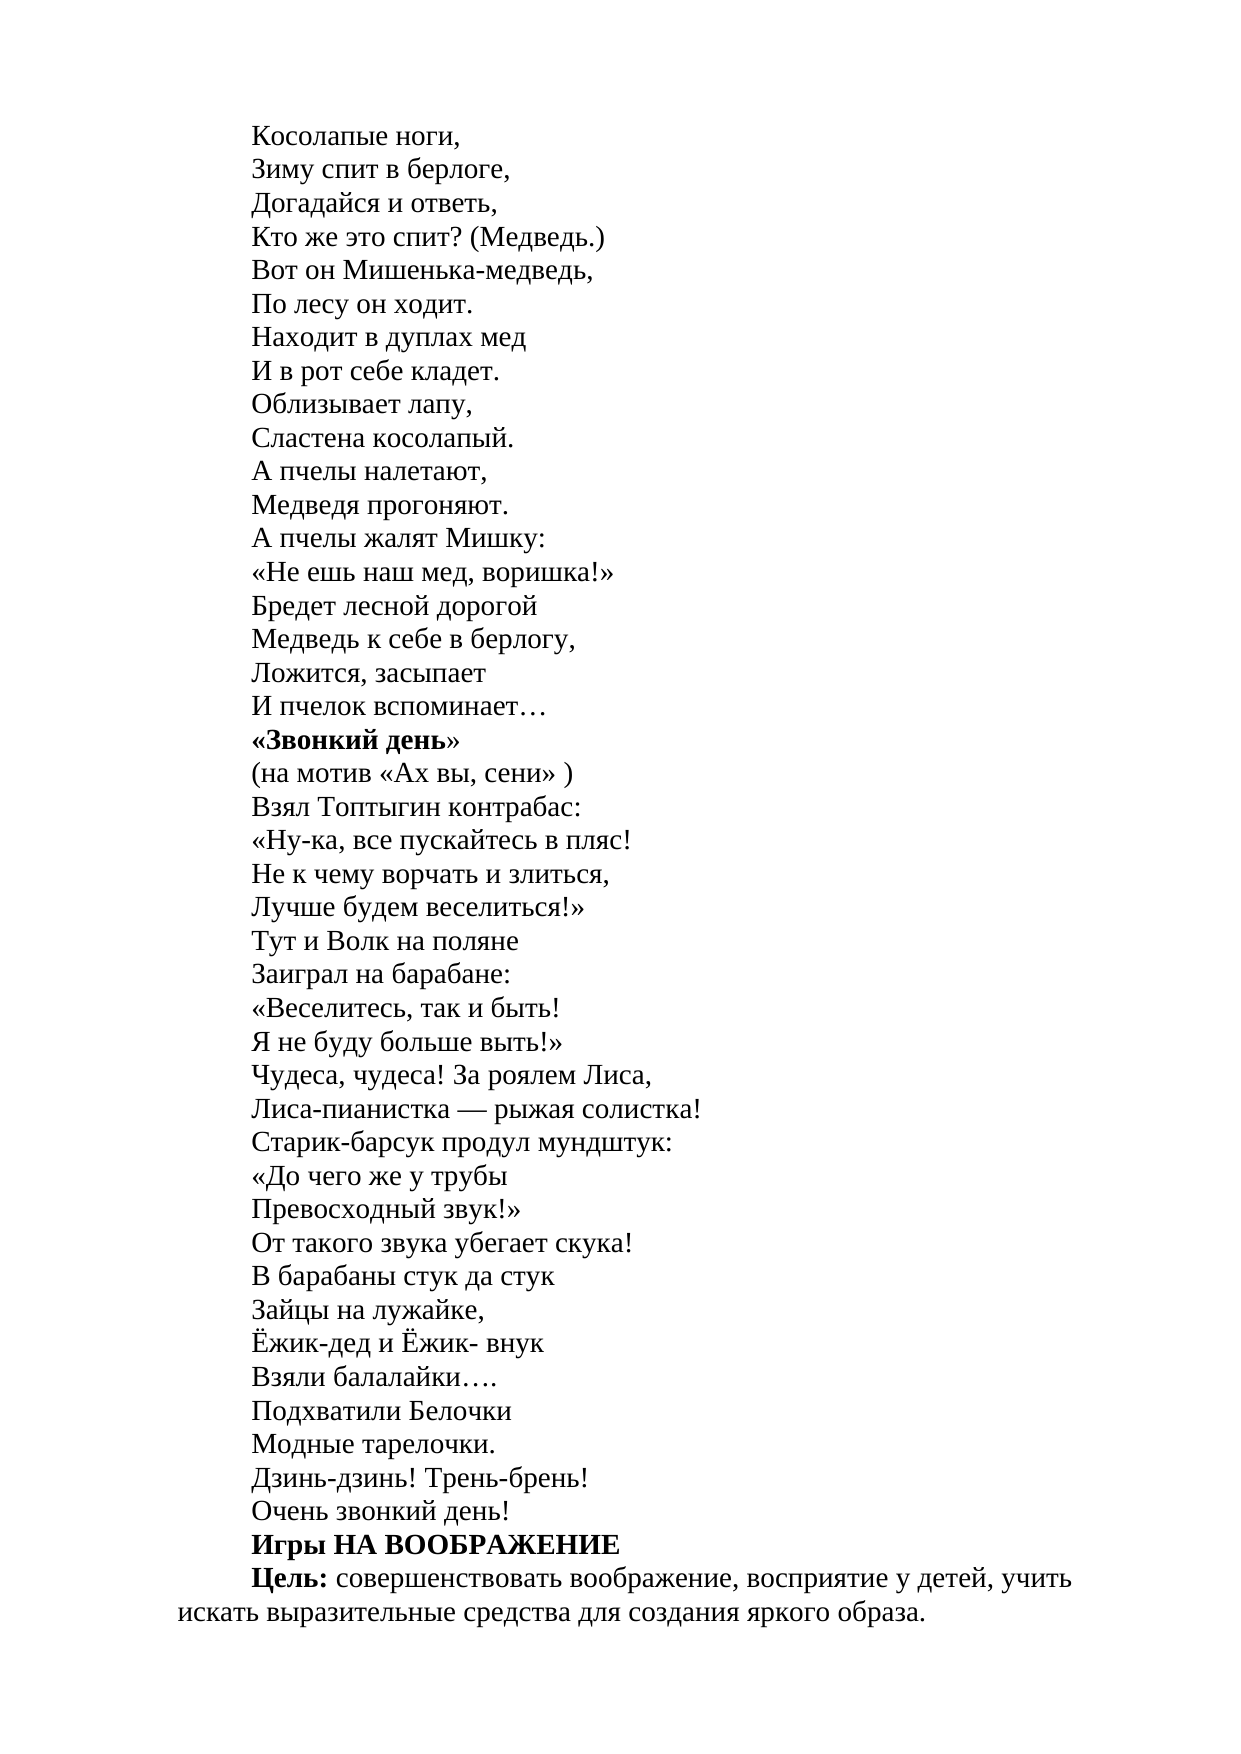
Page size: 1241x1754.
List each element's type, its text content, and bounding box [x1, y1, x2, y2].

text Находит в дуплах мед [177, 319, 1152, 353]
text Лучше будем веселиться!» [177, 889, 1152, 923]
text Лиса-пианистка — рыжая солистка! [177, 1091, 1152, 1124]
text Старик-барсук продул мундштук: [177, 1124, 1152, 1158]
text «Не ешь наш мед, воришка!» [177, 554, 1152, 588]
text Не к чему ворчать и злиться, [177, 856, 1152, 889]
text Заиграл на барабане: [177, 957, 1152, 990]
text «Ну-ка, все пускайтесь в пляс! [177, 822, 1152, 856]
text Догадайся и ответь, [177, 185, 1152, 219]
text По лесу он ходит. [177, 286, 1152, 319]
text Взял Топтыгин контрабас: [177, 789, 1152, 822]
text «Звонкий день» [177, 722, 1152, 755]
text Взяли балалайки…. [177, 1359, 1152, 1393]
text Медведя прогоняют. [177, 487, 1152, 521]
text В барабаны стук да стук [177, 1258, 1152, 1292]
text «До чего же у трубы [177, 1158, 1152, 1191]
text «Веселитесь, так и быть! [177, 990, 1152, 1024]
text Косолапые ноги, [177, 118, 1152, 152]
text От такого звука убегает скука! [177, 1225, 1152, 1258]
text Игры НА ВООБРАЖЕНИЕ [177, 1527, 1152, 1560]
text Подхватили Белочки [177, 1393, 1152, 1426]
text Чудеса, чудеса! За роялем Лиса, [177, 1057, 1152, 1091]
text Ложится, засыпает [177, 655, 1152, 688]
text Вот он Мишенька-медведь, [177, 252, 1152, 286]
text Кто же это спит? (Медведь.) [177, 219, 1152, 252]
text Облизывает лапу, [177, 386, 1152, 420]
text И пчелок вспоминает… [177, 688, 1152, 722]
text Цель: совершенствовать воображение, восприятие у детей, учить искать выразительные средства для создания яркого образа. [177, 1560, 1152, 1627]
text А пчелы жалят Мишку: [177, 521, 1152, 554]
text Тут и Волк на поляне [177, 923, 1152, 957]
text Сластена косолапый. [177, 420, 1152, 453]
text Медведь к себе в берлогу, [177, 621, 1152, 655]
text Я не буду больше выть!» [177, 1024, 1152, 1057]
text Зиму спит в берлоге, [177, 152, 1152, 185]
text Ёжик-дед и Ёжик- внук [177, 1326, 1152, 1359]
text И в рот себе кладет. [177, 353, 1152, 386]
text Бредет лесной дорогой [177, 588, 1152, 621]
text Зайцы на лужайке, [177, 1292, 1152, 1326]
text Модные тарелочки. [177, 1426, 1152, 1460]
text Очень звонкий день! [177, 1493, 1152, 1527]
text Дзинь-дзинь! Трень-брень! [177, 1460, 1152, 1493]
text Превосходный звук!» [177, 1191, 1152, 1225]
text А пчелы налетают, [177, 453, 1152, 487]
text (на мотив «Ах вы, сени» ) [177, 755, 1152, 789]
